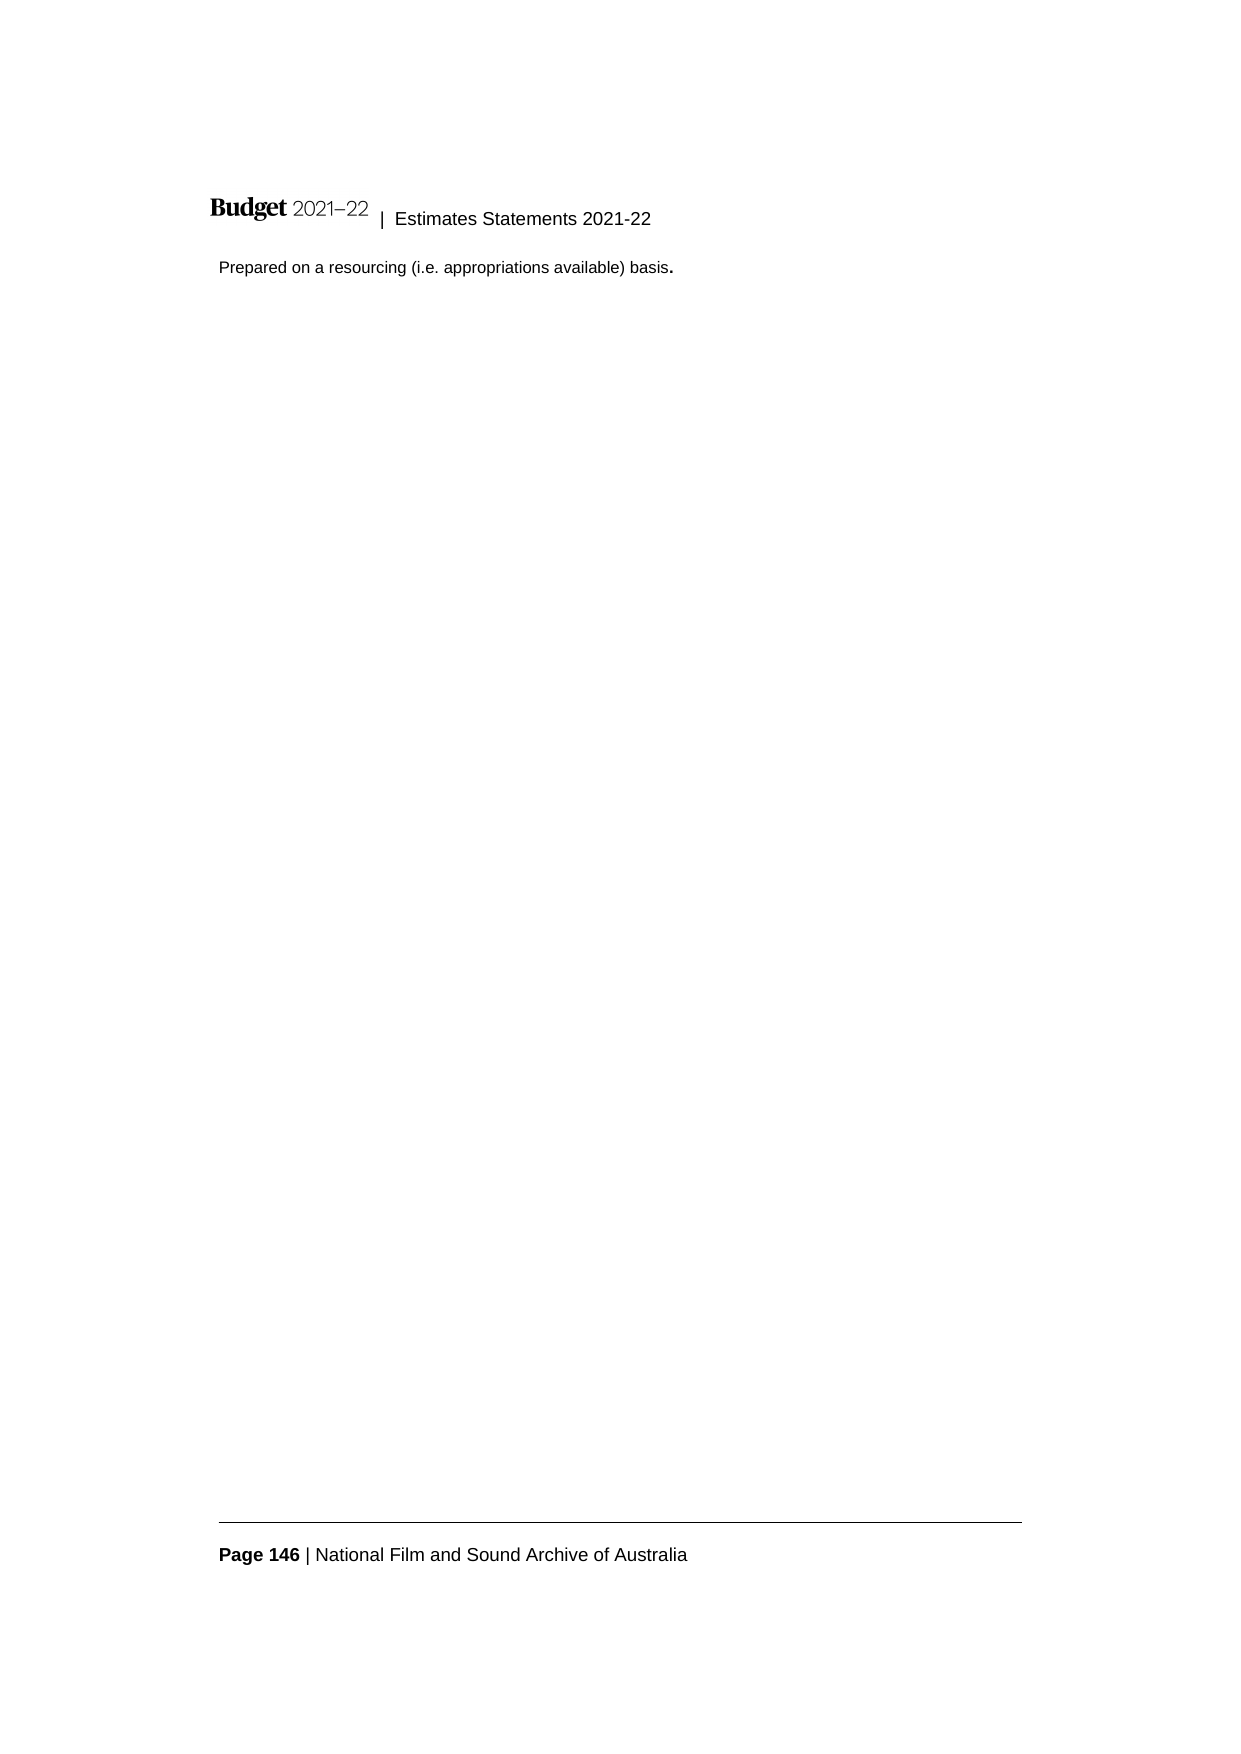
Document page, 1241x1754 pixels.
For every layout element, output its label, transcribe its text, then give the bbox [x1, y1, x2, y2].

picture [206, 188, 369, 226]
subtitle Prepared on a resourcing (i.e. appropriations available) basis. [218, 258, 1022, 277]
